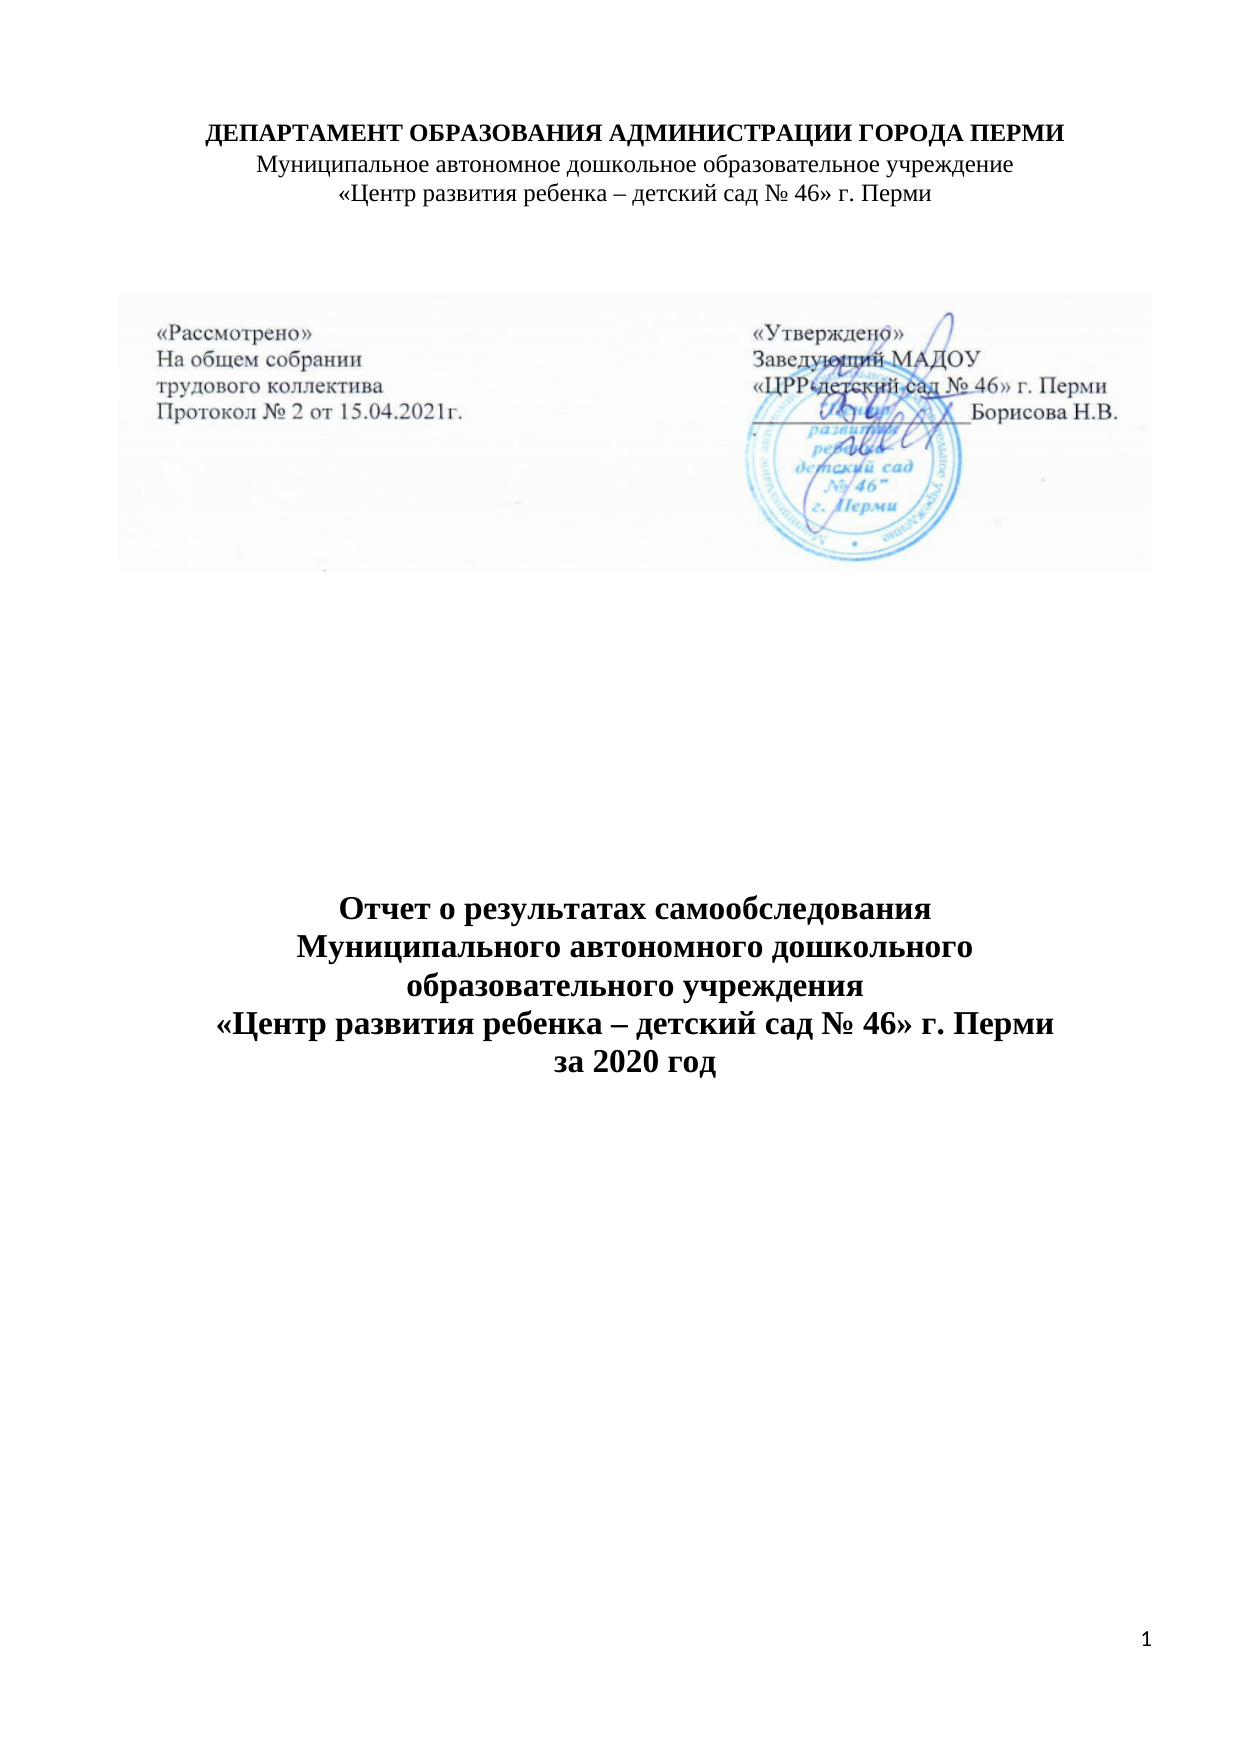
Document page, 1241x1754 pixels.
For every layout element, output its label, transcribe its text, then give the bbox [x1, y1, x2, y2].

text Муниципальное автономное дошкольное образовательное учреждение [118, 149, 1152, 178]
text образовательного учреждения [118, 965, 1152, 1003]
text Муниципального автономного дошкольного [118, 927, 1152, 965]
text «Центр развития ребенка – детский сад № 46» г. Перми [118, 178, 1152, 207]
text за 2020 год [118, 1042, 1152, 1080]
text «Центр развития ребенка – детский сад № 46» г. Перми [118, 1003, 1152, 1042]
picture [118, 292, 1152, 572]
text Отчет о результатах самообследования [118, 888, 1152, 927]
text ДЕПАРТАМЕНТ ОБРАЗОВАНИЯ АДМИНИСТРАЦИИ ГОРОДА ПЕРМИ [118, 118, 1152, 147]
